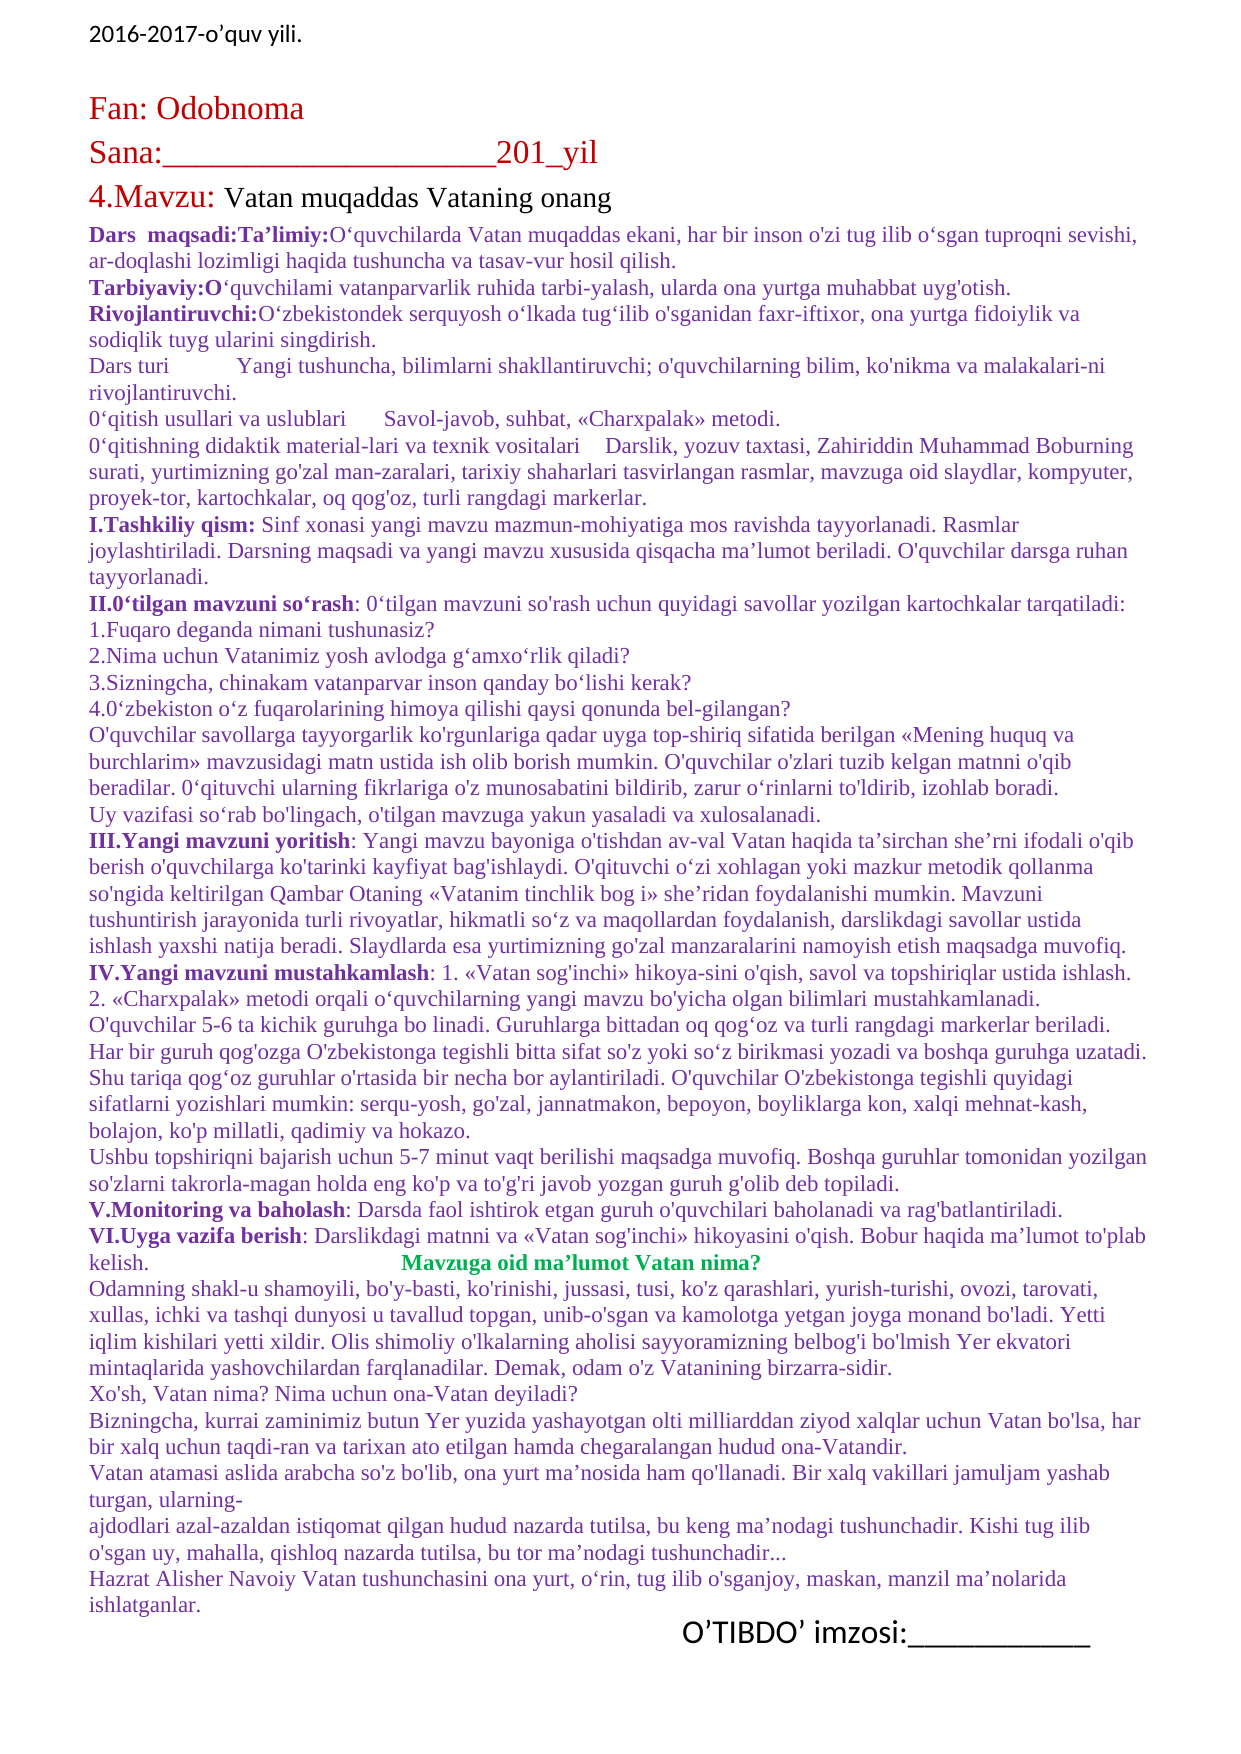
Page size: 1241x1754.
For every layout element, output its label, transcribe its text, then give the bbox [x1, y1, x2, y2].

text 2. «Charxpalak» metodi orqali o‘quvchilarning yangi mavzu bo'yicha olgan bilimlari mustahkamlanadi. O'quvchilar 5-6 ta kichik guruhga bo linadi. Guruhlarga bittadan oq qog‘oz va turli rangdagi markerlar beriladi. Har bir guruh qog'ozga O'zbekistonga tegishli bitta sifat so'z yoki so‘z birikmasi yozadi va boshqa guruhga uzatadi. Shu tariqa qog‘oz guruhlar o'rtasida bir necha bor aylantiriladi. O'quvchilar O'zbekistonga tegishli quyidagi sifatlarni yozishlari mumkin: serqu-yosh, go'zal, jannatmakon, bepoyon, boyliklarga kon, xalqi mehnat-kash, bolajon, ko'p millatli, qadimiy va hokazo. [89, 985, 1152, 1143]
text 0‘qitishning didaktik material-lari va texnik vositalari Darslik, yozuv taxtasi, Zahiriddin Muhammad Boburning surati, yurtimizning go'zal man-zaralari, tarixiy shaharlari tasvirlangan rasmlar, mavzuga oid slaydlar, kompyuter, proyek-tor, kartochkalar, oq qog'oz, turli rangdagi markerlar. [89, 432, 1152, 511]
text I.Tashkiliy qism: Sinf xonasi yangi mavzu mazmun-mohiyatiga mos ravishda tayyorlanadi. Rasmlar joylashtiriladi. Darsning maqsadi va yangi mavzu xususida qisqacha ma’lumot beriladi. O'quvchilar darsga ruhan tayyorlanadi. [89, 511, 1152, 590]
text O'quvchilar savollarga tayyorgarlik ko'rgunlariga qadar uyga top-shiriq sifatida berilgan «Mening huquq va burchlarim» mavzusidagi matn ustida ish olib borish mumkin. O'quvchilar o'zlari tuzib kelgan matnni o'qib beradilar. 0‘qituvchi ularning fikrlariga o'z munosabatini bildirib, zarur o‘rinlarni to'ldirib, izohlab boradi. [89, 722, 1152, 801]
text 3.Sizningcha, chinakam vatanparvar inson qanday bo‘lishi kerak? [89, 669, 1152, 695]
text Hazrat Alisher Navoiy Vatan tushunchasini ona yurt, o‘rin, tug ilib o'sganjoy, maskan, manzil ma’nolarida ishlatganlar. [89, 1565, 1152, 1618]
text 1.Fuqaro deganda nimani tushunasiz? [89, 616, 1152, 642]
text Tarbiyaviy:O‘quvchilami vatanparvarlik ruhida tarbi-yalash, ularda ona yurtga muhabbat uyg'otish. [89, 273, 1152, 300]
text Uy vazifasi so‘rab bo'lingach, o'tilgan mavzuga yakun yasaladi va xulosalanadi. [89, 801, 1152, 827]
text Fan: Odobnoma [89, 89, 1152, 127]
text VI.Uyga vazifa berish: Darslikdagi matnni va «Vatan sog'inchi» hikoyasini o'qish. Bobur haqida ma’lumot to'plab kelish. Mavzuga oid ma’lumot Vatan nima? [89, 1222, 1152, 1275]
text II.0‘tilgan mavzuni so‘rash: 0‘tilgan mavzuni so'rash uchun quyidagi savollar yozilgan kartochkalar tarqatiladi: [89, 590, 1152, 616]
text IV.Yangi mavzuni mustahkamlash: 1. «Vatan sog'inchi» hikoya-sini o'qish, savol va topshiriqlar ustida ishlash. [89, 959, 1152, 985]
text Sana:____________________201_yil [89, 133, 1152, 171]
text Rivojlantiruvchi:O‘zbekistondek serquyosh o‘lkada tug‘ilib o'sganidan faxr-iftixor, ona yurtga fidoiylik va sodiqlik tuyg ularini singdirish. [89, 300, 1152, 353]
text 4.Mavzu: Vatan muqaddas Vataning onang [89, 177, 1152, 215]
text 0‘qitish usullari va uslublari Savol-javob, suhbat, «Charxpalak» metodi. [89, 405, 1152, 432]
text 4.0‘zbekiston o‘z fuqarolarining himoya qilishi qaysi qonunda bel-gilangan? [89, 695, 1152, 722]
text Ushbu topshiriqni bajarish uchun 5-7 minut vaqt berilishi maqsadga muvofiq. Boshqa guruhlar tomonidan yozilgan so'zlarni takrorla-magan holda eng ko'p va to'g'ri javob yozgan guruh g'olib deb topiladi. [89, 1143, 1152, 1196]
text Dars turi Yangi tushuncha, bilimlarni shakllantiruvchi; o'quvchilarning bilim, ko'nikma va malakalari-ni rivojlantiruvchi. [89, 353, 1152, 405]
text Xo'sh, Vatan nima? Nima uchun ona-Vatan deyiladi? [89, 1380, 1152, 1407]
text Dars maqsadi:Ta’limiy:O‘quvchilarda Vatan muqaddas ekani, har bir inson o'zi tug ilib o‘sgan tuproqni sevishi, ar-doqlashi lozimligi haqida tushuncha va tasav-vur hosil qilish. [89, 221, 1152, 273]
text 2.Nima uchun Vatanimiz yosh avlodga g‘amxo‘rlik qiladi? [89, 642, 1152, 669]
text Odamning shakl-u shamoyili, bo'y-basti, ko'rinishi, jussasi, tusi, ko'z qarashlari, yurish-turishi, ovozi, tarovati, xullas, ichki va tashqi dunyosi u tavallud topgan, unib-o'sgan va kamolotga yetgan joyga monand bo'ladi. Yetti iqlim kishilari yetti xildir. Olis shimoliy o'lkalarning aholisi sayyoramizning belbog'i bo'lmish Yer ekvatori mintaqlarida yashovchilardan farqlanadilar. Demak, odam o'z Vatanining birzarra-sidir. [89, 1275, 1152, 1380]
text V.Monitoring va baholash: Darsda faol ishtirok etgan guruh o'quvchilari baholanadi va rag'batlantiriladi. [89, 1196, 1152, 1222]
text Vatan atamasi aslida arabcha so'z bo'lib, ona yurt ma’nosida ham qo'llanadi. Bir xalq vakillari jamuljam yashab turgan, ularning- [89, 1459, 1152, 1512]
text III.Yangi mavzuni yoritish: Yangi mavzu bayoniga o'tishdan av-val Vatan haqida ta’sirchan she’rni ifodali o'qib berish o'quvchilarga ko'tarinki kayfiyat bag'ishlaydi. O'qituvchi o‘zi xohlagan yoki mazkur metodik qollanma so'ngida keltirilgan Qambar Otaning «Vatanim tinchlik bog i» she’ridan foydalanishi mumkin. Mavzuni tushuntirish jarayonida turli rivoyatlar, hikmatli so‘z va maqollardan foydalanish, darslikdagi savollar ustida ishlash yaxshi natija beradi. Slaydlarda esa yurtimizning go'zal manzaralarini namoyish etish maqsadga muvofiq. [89, 827, 1152, 959]
text Bizningcha, kurrai zaminimiz butun Yer yuzida yashayotgan olti milliarddan ziyod xalqlar uchun Vatan bo'lsa, har bir xalq uchun taqdi-ran va tarixan ato etilgan hamda chegaralangan hudud ona-Vatandir. [89, 1407, 1152, 1459]
text ajdodlari azal-azaldan istiqomat qilgan hudud nazarda tutilsa, bu keng ma’nodagi tushunchadir. Kishi tug ilib o'sgan uy, mahalla, qishloq nazarda tutilsa, bu tor ma’nodagi tushunchadir... [89, 1512, 1152, 1565]
